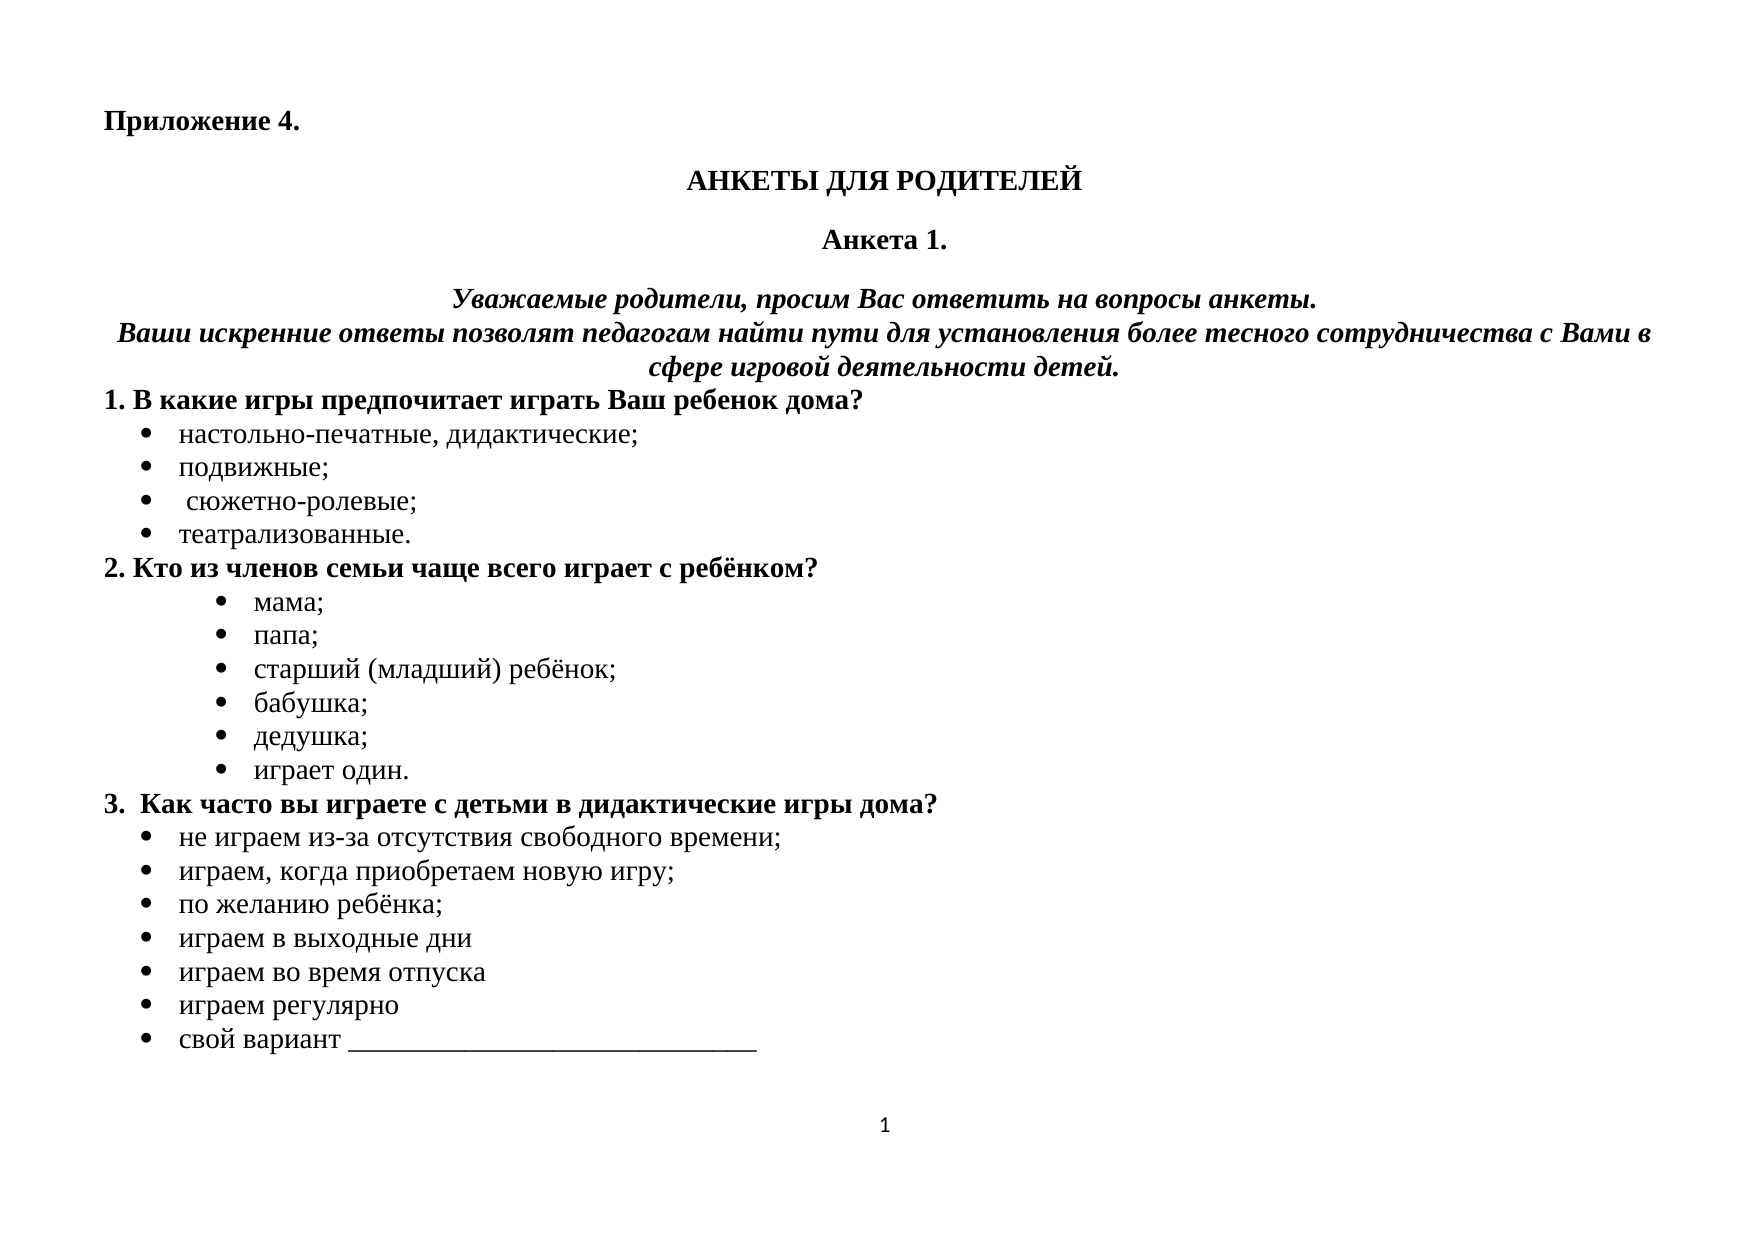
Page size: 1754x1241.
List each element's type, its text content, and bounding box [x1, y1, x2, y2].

list подвижные; [141, 449, 1665, 483]
text 2. Кто из членов семьи чаще всего играет с ребёнком? [103, 550, 1665, 584]
text Приложение 4. [103, 103, 1665, 137]
list настольно-печатные, дидактические; [141, 416, 1665, 449]
list старший (младший) ребёнок; [216, 651, 1665, 685]
text 3. Как часто вы играете с детьми в дидактические игры дома? [103, 786, 1665, 819]
list играем, когда приобретаем новую игру; [141, 853, 1665, 887]
list сюжетно-ролевые; [141, 483, 1665, 517]
text Анкета 1. [103, 222, 1665, 256]
list папа; [216, 617, 1665, 651]
list по желанию ребёнка; [141, 887, 1665, 920]
list не играем из-за отсутствия свободного времени; [141, 819, 1665, 853]
list театрализованные. [141, 517, 1665, 550]
list играем регулярно [141, 987, 1665, 1021]
list дедушка; [216, 718, 1665, 752]
list играет один. [216, 752, 1665, 786]
list свой вариант ____________________________ [141, 1021, 1665, 1055]
text Ваши искренние ответы позволят педагогам найти пути для установления более тесного сотрудничества с Вами в сфере игровой деятельности детей. [103, 315, 1665, 382]
text 1. В какие игры предпочитает играть Ваш ребенок дома? [103, 382, 1665, 416]
text АНКЕТЫ ДЛЯ РОДИТЕЛЕЙ [103, 163, 1665, 196]
list играем в выходные дни [141, 920, 1665, 954]
text Уважаемые родители, просим Вас ответить на вопросы анкеты. [103, 282, 1665, 315]
list играем во время отпуска [141, 954, 1665, 987]
list бабушка; [216, 685, 1665, 718]
list мама; [216, 584, 1665, 617]
